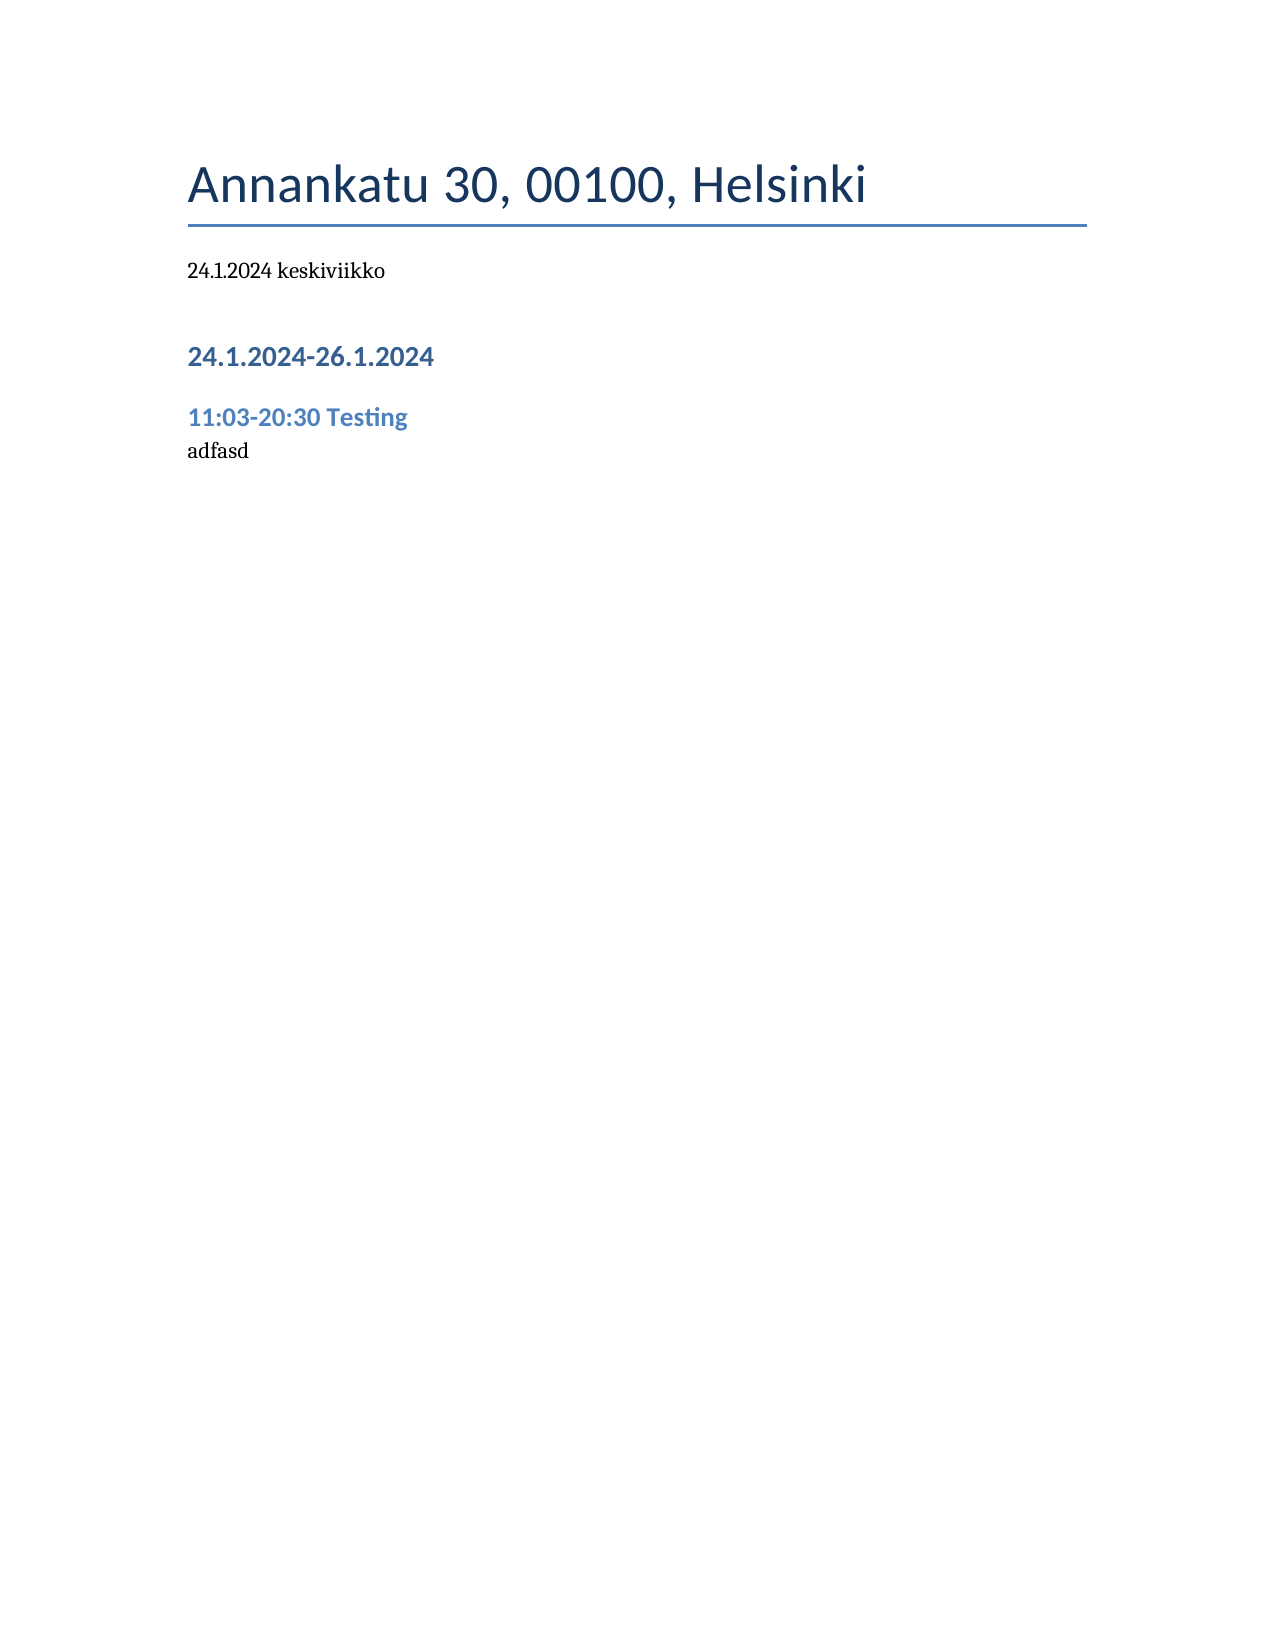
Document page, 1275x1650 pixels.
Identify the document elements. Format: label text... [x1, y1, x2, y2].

title Annankatu 30, 00100, Helsinki [187, 150, 1087, 227]
subtitle 24.1.2024-26.1.2024 [187, 338, 1087, 374]
text adfasd [187, 438, 1087, 464]
text 24.1.2024 keskiviikko [187, 258, 1087, 284]
subtitle 11:03-20:30 Testing [187, 400, 1087, 433]
